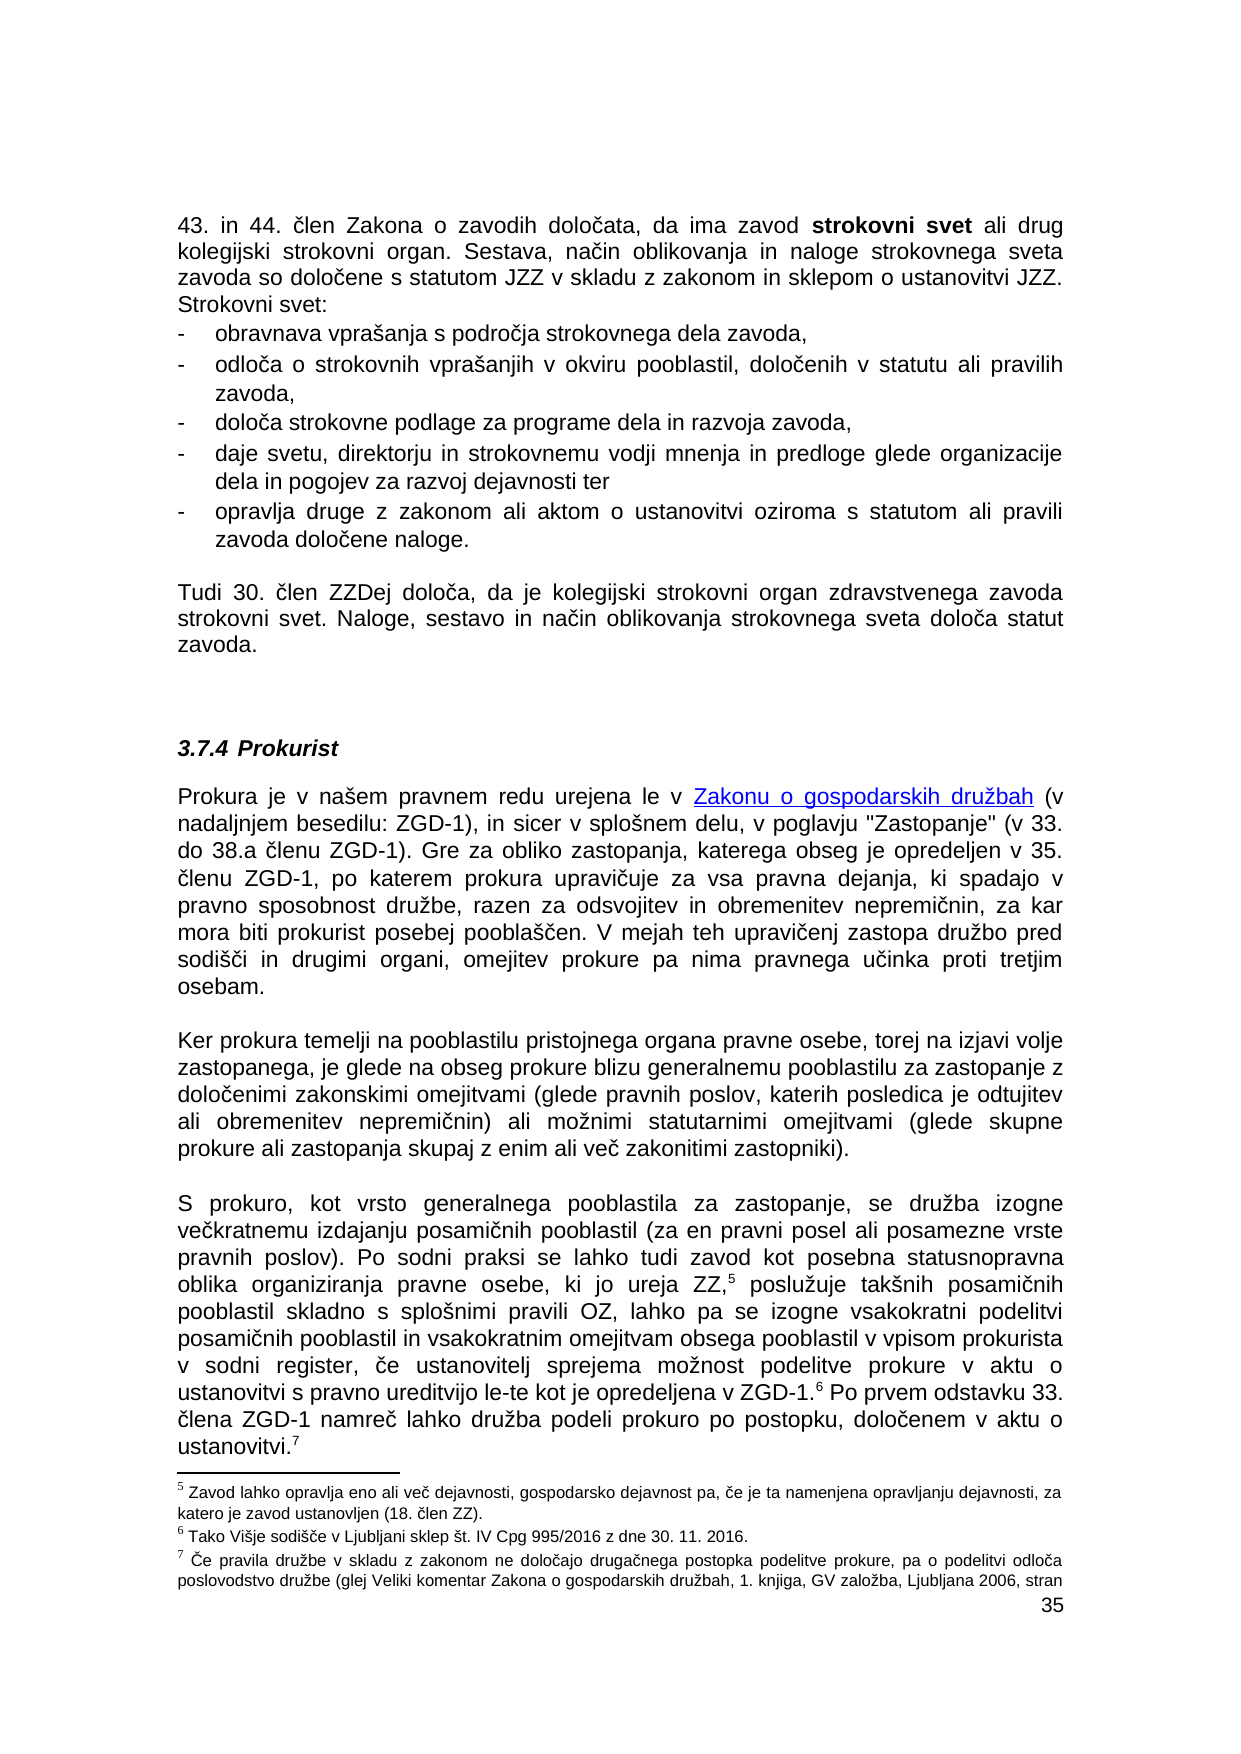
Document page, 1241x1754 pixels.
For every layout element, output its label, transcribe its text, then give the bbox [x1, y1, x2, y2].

text Tudi 30. člen ZZDej določa, da je kolegijski strokovni organ zdravstvenega zavoda strokovni svet. Naloge, sestavo in način oblikovanja strokovnega sveta določa statut zavoda. [177, 579, 1064, 658]
text 43. in 44. člen Zakona o zavodih določata, da ima zavod strokovni svet ali drug kolegijski strokovni organ. Sestava, način oblikovanja in naloge strokovnega sveta zavoda so določene s statutom JZZ v skladu z zakonom in sklepom o ustanovitvi JZZ. Strokovni svet: [177, 212, 1064, 317]
text Ker prokura temelji na pooblastilu pristojnega organa pravne osebe, torej na izjavi volje zastopanega, je glede na obseg prokure blizu generalnemu pooblastilu za zastopanje z določenimi zakonskimi omejitvami (glede pravnih poslov, katerih posledica je odtujitev ali obremenitev nepremičnin) ali možnimi statutarnimi omejitvami (glede skupne prokure ali zastopanja skupaj z enim ali več zakonitimi zastopniki). [177, 1026, 1064, 1162]
subtitle Prokurist [177, 735, 1064, 762]
list opravlja druge z zakonom ali aktom o ustanovitvi oziroma s statutom ali pravili zavoda določene naloge. [177, 495, 1064, 552]
text S prokuro, kot vrsto generalnega pooblastila za zastopanje, se družba izogne večkratnemu izdajanju posamičnih pooblastil (za en pravni posel ali posamezne vrste pravnih poslov). Po sodni praksi se lahko tudi zavod kot posebna statusnopravna oblika organiziranja pravne osebe, ki jo ureja ZZ, poslužuje takšnih posamičnih pooblastil skladno s splošnimi pravili OZ, lahko pa se izogne vsakokratni podelitvi posamičnih pooblastil in vsakokratnim omejitvam obsega pooblastil v vpisom prokurista v sodni register, če ustanovitelj sprejema možnost podelitve prokure v aktu o ustanovitvi s pravno ureditvijo le-te kot je opredeljena v ZGD-1. Po prvem odstavku 33. člena ZGD-1 namreč lahko družba podeli prokuro po postopku, določenem v aktu o ustanovitvi. [177, 1189, 1064, 1460]
list določa strokovne podlage za programe dela in razvoja zavoda, [177, 406, 1064, 437]
list daje svetu, direktorju in strokovnemu vodji mnenja in predloge glede organizacije dela in pogojev za razvoj dejavnosti ter [177, 437, 1064, 495]
text Prokura je v našem pravnem redu urejena le v Zakonu o gospodarskih družbah (v nadaljnjem besedilu: ZGD-1), in sicer v splošnem delu, v poglavju "Zastopanje" (v 33. do 38.a členu ZGD-1). Gre za obliko zastopanja, katerega obseg je opredeljen v 35. členu ZGD-1, po katerem prokura upravičuje za vsa pravna dejanja, ki spadajo v pravno sposobnost družbe, razen za odsvojitev in obremenitev nepremičnin, za kar mora biti prokurist posebej pooblaščen. V mejah teh upravičenj zastopa družbo pred sodišči in drugimi organi, omejitev prokure pa nima pravnega učinka proti tretjim osebam. [177, 783, 1064, 999]
list obravnava vprašanja s področja strokovnega dela zavoda, [177, 317, 1064, 348]
list odloča o strokovnih vprašanjih v okviru pooblastil, določenih v statutu ali pravilih zavoda, [177, 348, 1064, 406]
